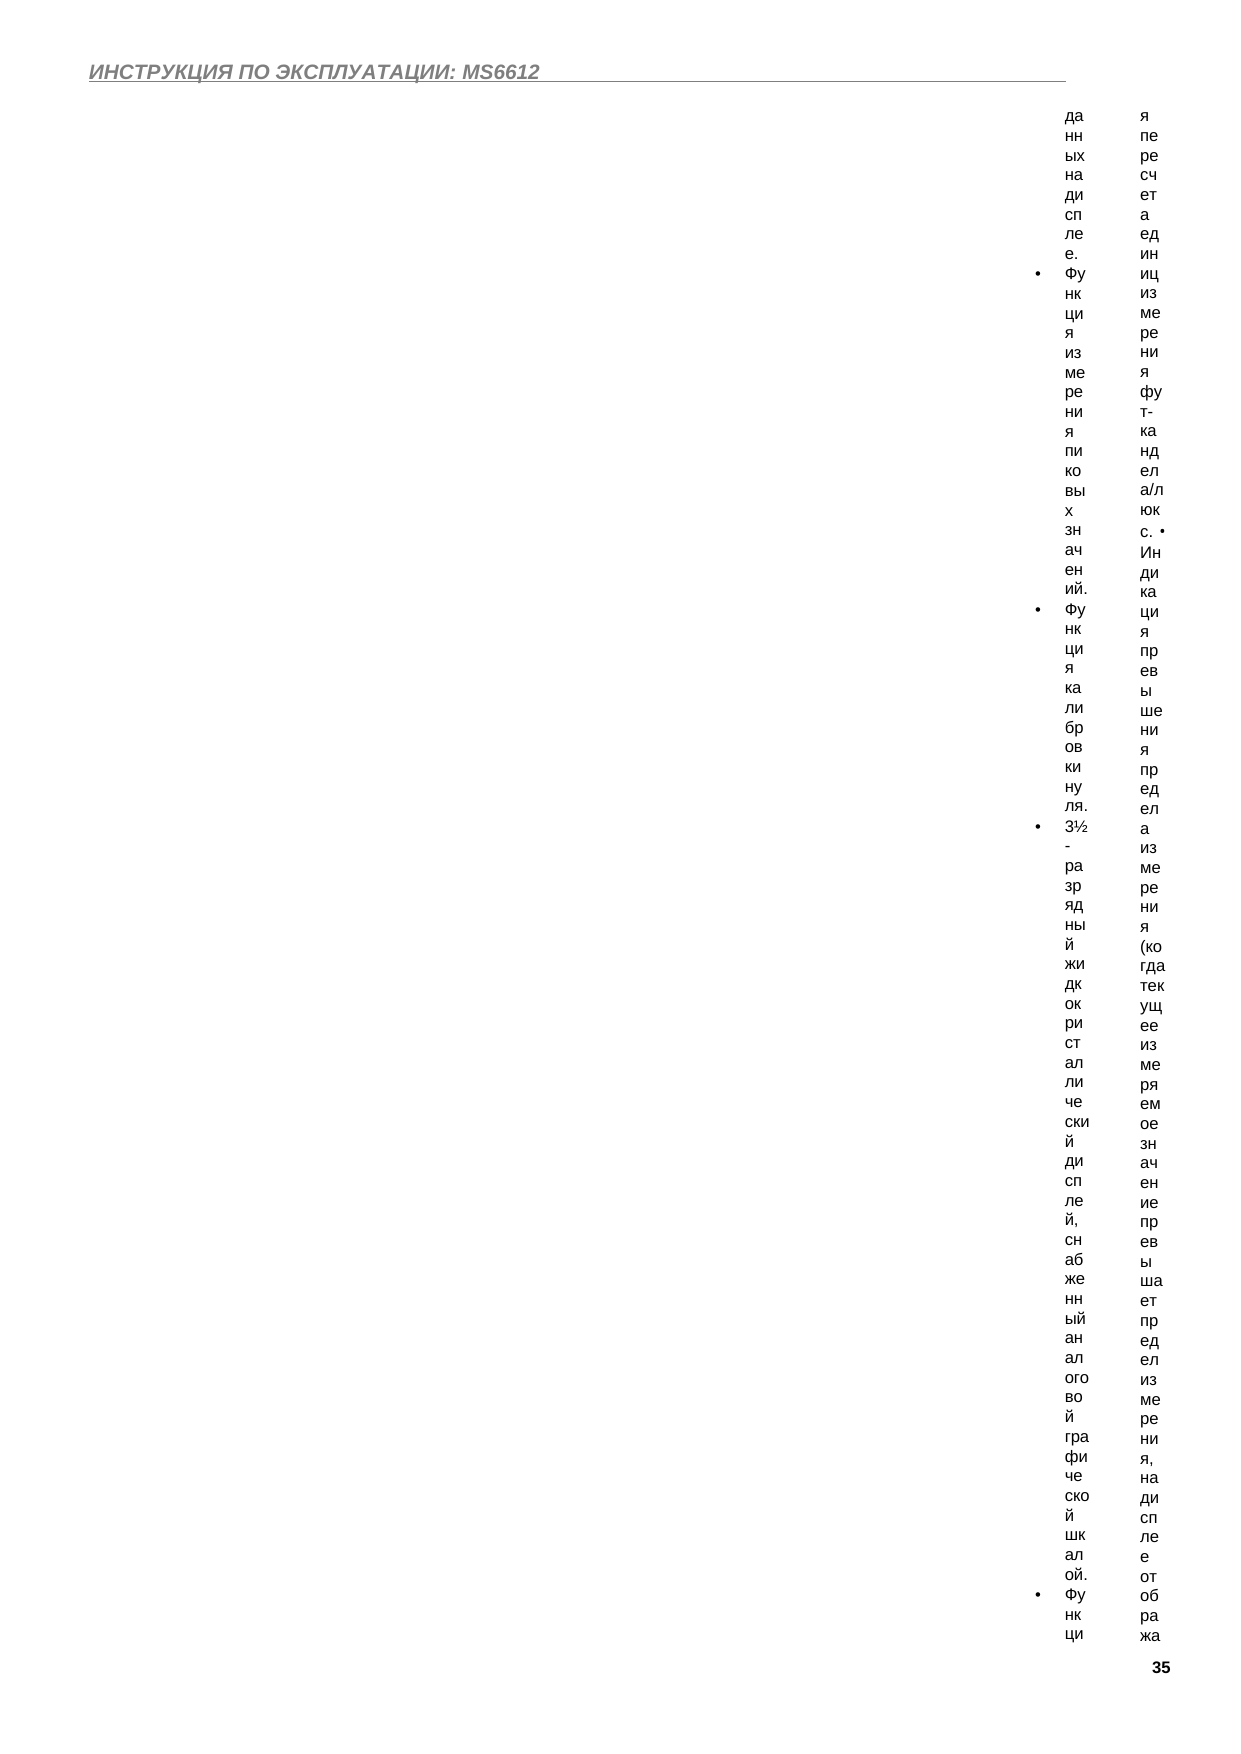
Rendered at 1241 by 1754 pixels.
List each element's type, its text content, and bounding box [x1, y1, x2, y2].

list Функция калибровки нуля. [1064, 599, 1090, 815]
list Функция измерения пиковых значений. [1064, 264, 1090, 598]
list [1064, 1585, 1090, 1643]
list Функция фиксации данных на дисплее. [1064, 106, 1090, 263]
list 3½-разрядный жидкокристаллический дисплей, снабженный аналоговой графической шкалой. [1064, 816, 1090, 1584]
